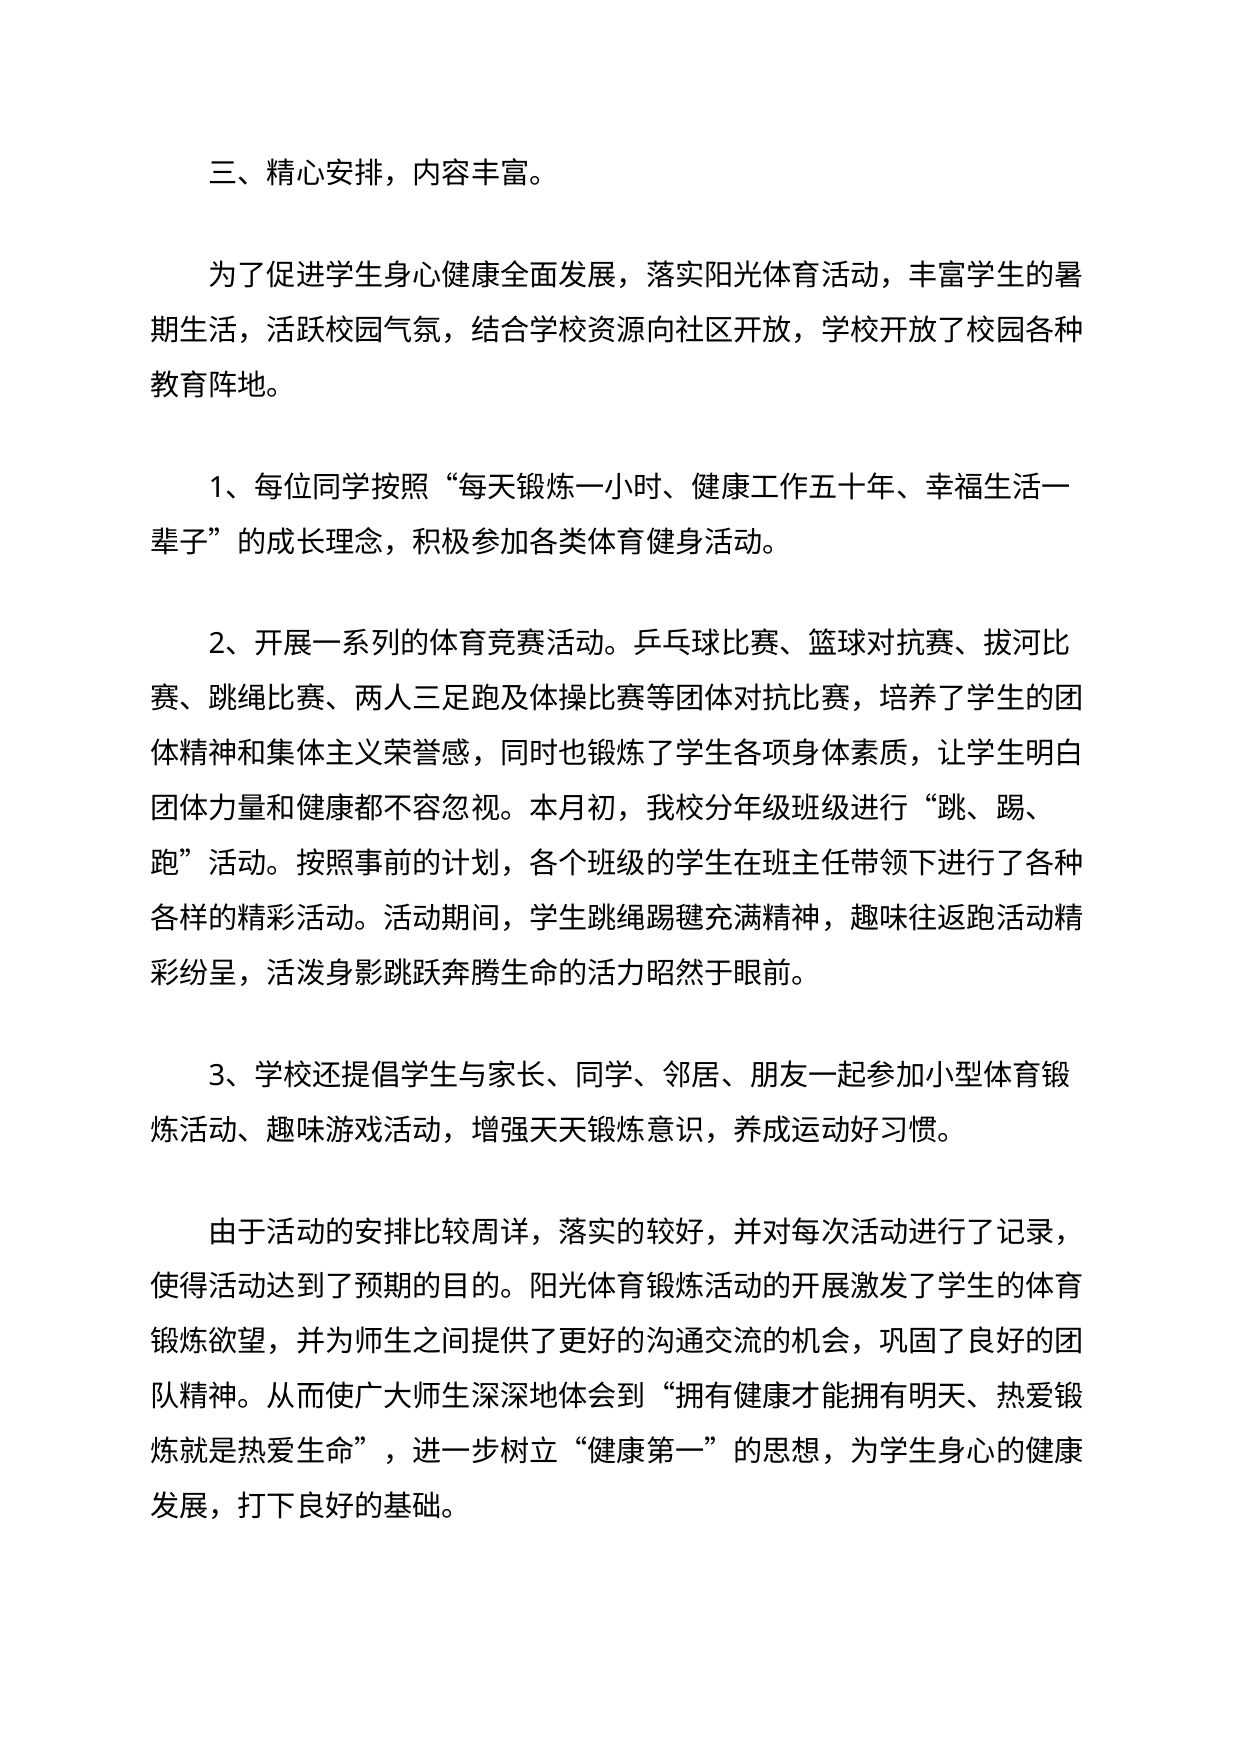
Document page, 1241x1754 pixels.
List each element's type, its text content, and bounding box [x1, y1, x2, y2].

text 1、每位同学按照“每天锻炼一小时、健康工作五十年、幸福生活一辈子”的成长理念，积极参加各类体育健身活动。 [150, 463, 1090, 561]
text 3、学校还提倡学生与家长、同学、邻居、朋友一起参加小型体育锻炼活动、趣味游戏活动，增强天天锻炼意识，养成运动好习惯。 [150, 1051, 1090, 1149]
text 为了促进学生身心健康全面发展，落实阳光体育活动，丰富学生的暑期生活，活跃校园气氛，结合学校资源向社区开放，学校开放了校园各种教育阵地。 [150, 252, 1090, 404]
text 2、开展一系列的体育竞赛活动。乒乓球比赛、篮球对抗赛、拔河比赛、跳绳比赛、两人三足跑及体操比赛等团体对抗比赛，培养了学生的团体精神和集体主义荣誉感，同时也锻炼了学生各项身体素质，让学生明白团体力量和健康都不容忽视。本月初，我校分年级班级进行“跳、踢、跑”活动。按照事前的计划，各个班级的学生在班主任带领下进行了各种各样的精彩活动。活动期间，学生跳绳踢毽充满精神，趣味往返跑活动精彩纷呈，活泼身影跳跃奔腾生命的活力昭然于眼前。 [150, 620, 1090, 992]
text 三、精心安排，内容丰富。 [150, 150, 1090, 192]
text 由于活动的安排比较周详，落实的较好，并对每次活动进行了记录，使得活动达到了预期的目的。阳光体育锻炼活动的开展激发了学生的体育锻炼欲望，并为师生之间提供了更好的沟通交流的机会，巩固了良好的团队精神。从而使广大师生深深地体会到“拥有健康才能拥有明天、热爱锻炼就是热爱生命”，进一步树立“健康第一”的思想，为学生身心的健康发展，打下良好的基础。 [150, 1208, 1090, 1525]
